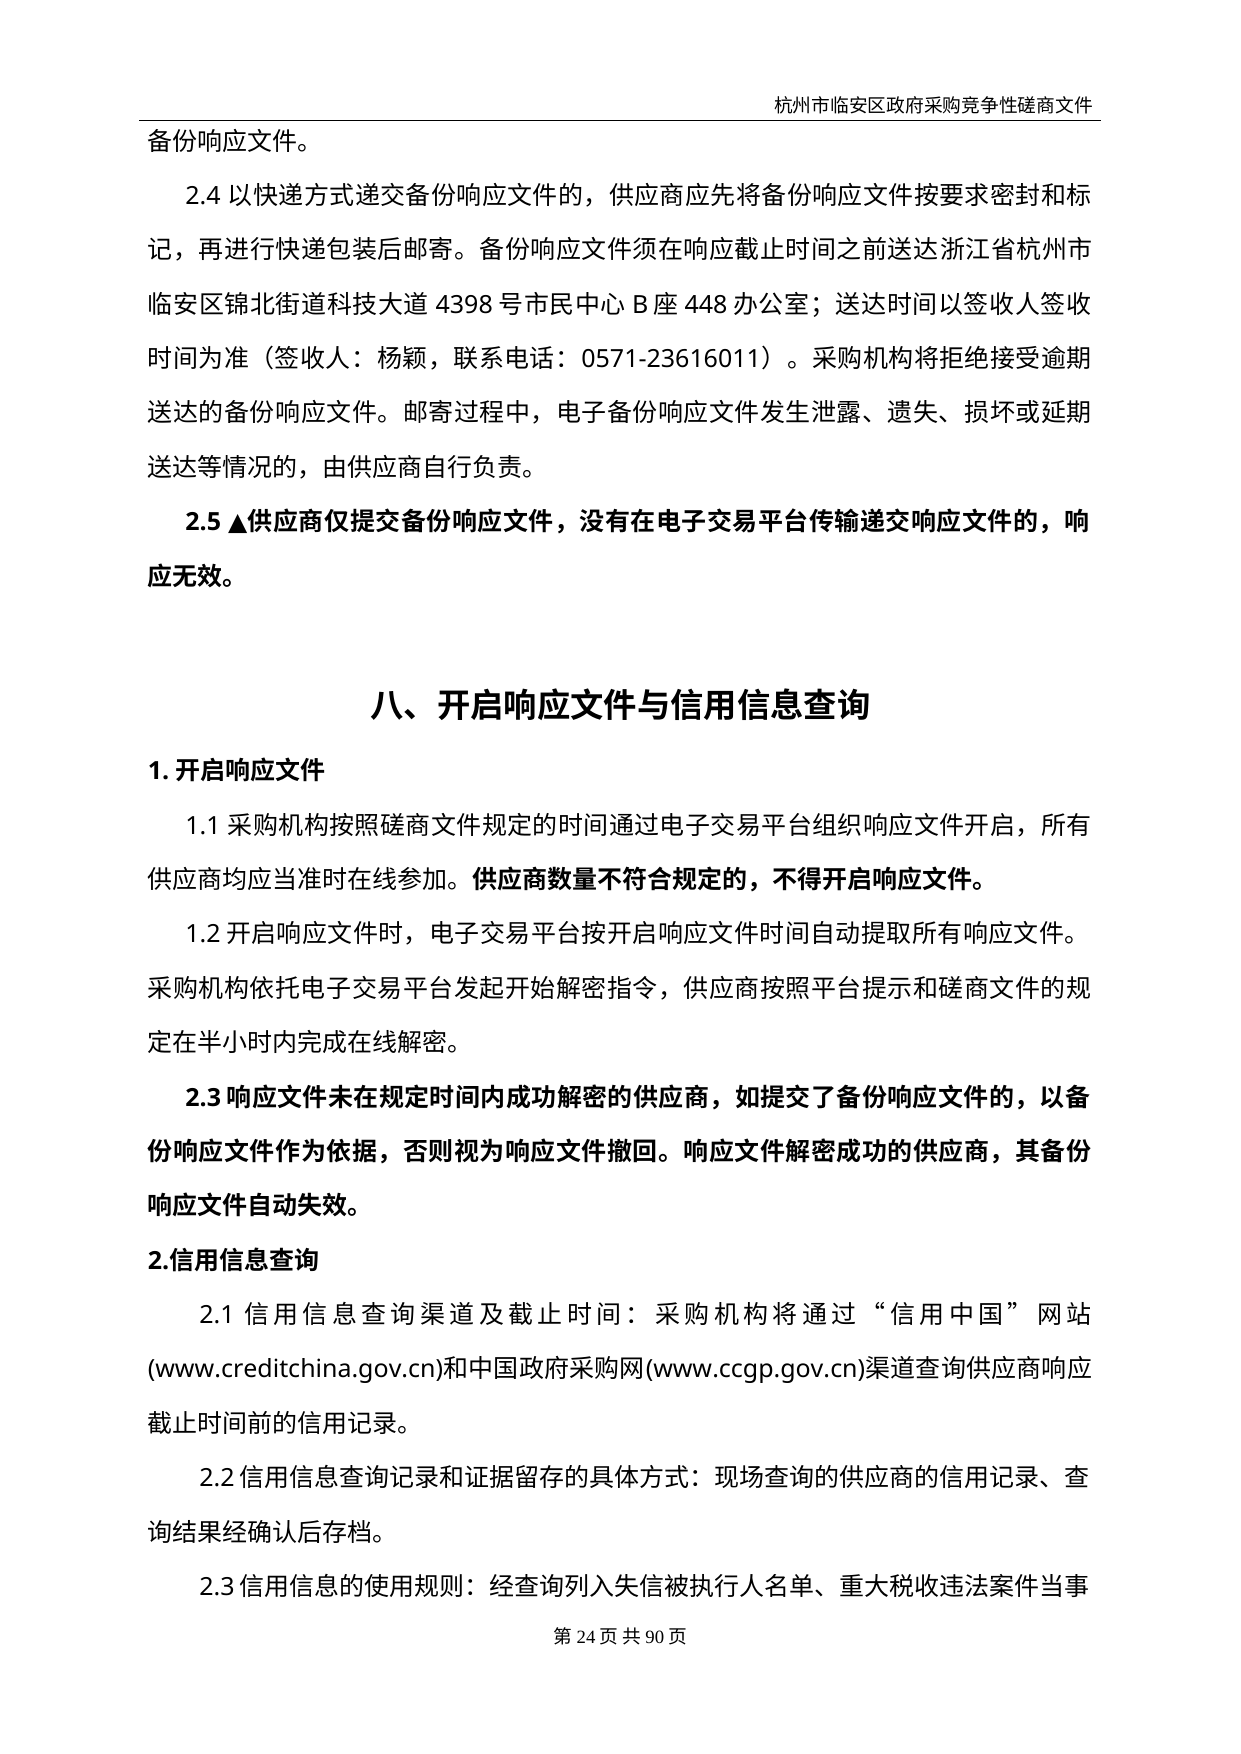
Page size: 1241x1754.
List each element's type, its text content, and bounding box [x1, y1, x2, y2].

text 2.3响应文件未在规定时间内成功解密的供应商，如提交了备份响应文件的，以备份响应文件作为依据，否则视为响应文件撤回。响应文件解密成功的供应商，其备份响应文件自动失效。 [148, 1077, 1093, 1222]
text 2.1信用信息查询渠道及截止时间：采购机构将通过“信用中国”网站(www.creditchina.gov.cn)和中国政府采购网(www.ccgp.gov.cn)渠道查询供应商响应截止时间前的信用记录。 [148, 1294, 1093, 1439]
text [148, 1566, 1093, 1603]
text 八、开启响应文件与信用信息查询 [148, 678, 1093, 727]
text 1. 开启响应文件 [148, 751, 1093, 787]
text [148, 121, 1093, 157]
text 1.1 采购机构按照磋商文件规定的时间通过电子交易平台组织响应文件开启，所有供应商均应当准时在线参加。供应商数量不符合规定的，不得开启响应文件。 [148, 805, 1093, 896]
text 1.2开启响应文件时，电子交易平台按开启响应文件时间自动提取所有响应文件。采购机构依托电子交易平台发起开始解密指令，供应商按照平台提示和磋商文件的规定在半小时内完成在线解密。 [148, 914, 1093, 1059]
text 2.4 以快递方式递交备份响应文件的，供应商应先将备份响应文件按要求密封和标记，再进行快递包装后邮寄。备份响应文件须在响应截止时间之前送达浙江省杭州市临安区锦北街道科技大道4398号市民中心B座448办公室；送达时间以签收人签收时间为准（签收人：杨颖，联系电话：0571-23616011）。采购机构将拒绝接受逾期送达的备份响应文件。邮寄过程中，电子备份响应文件发生泄露、遗失、损坏或延期送达等情况的，由供应商自行负责。 [148, 175, 1093, 483]
text 2.2信用信息查询记录和证据留存的具体方式：现场查询的供应商的信用记录、查询结果经确认后存档。 [148, 1458, 1093, 1548]
text 2.信用信息查询 [148, 1240, 1093, 1276]
text 2.5 ▲供应商仅提交备份响应文件，没有在电子交易平台传输递交响应文件的，响应无效。 [148, 502, 1093, 592]
